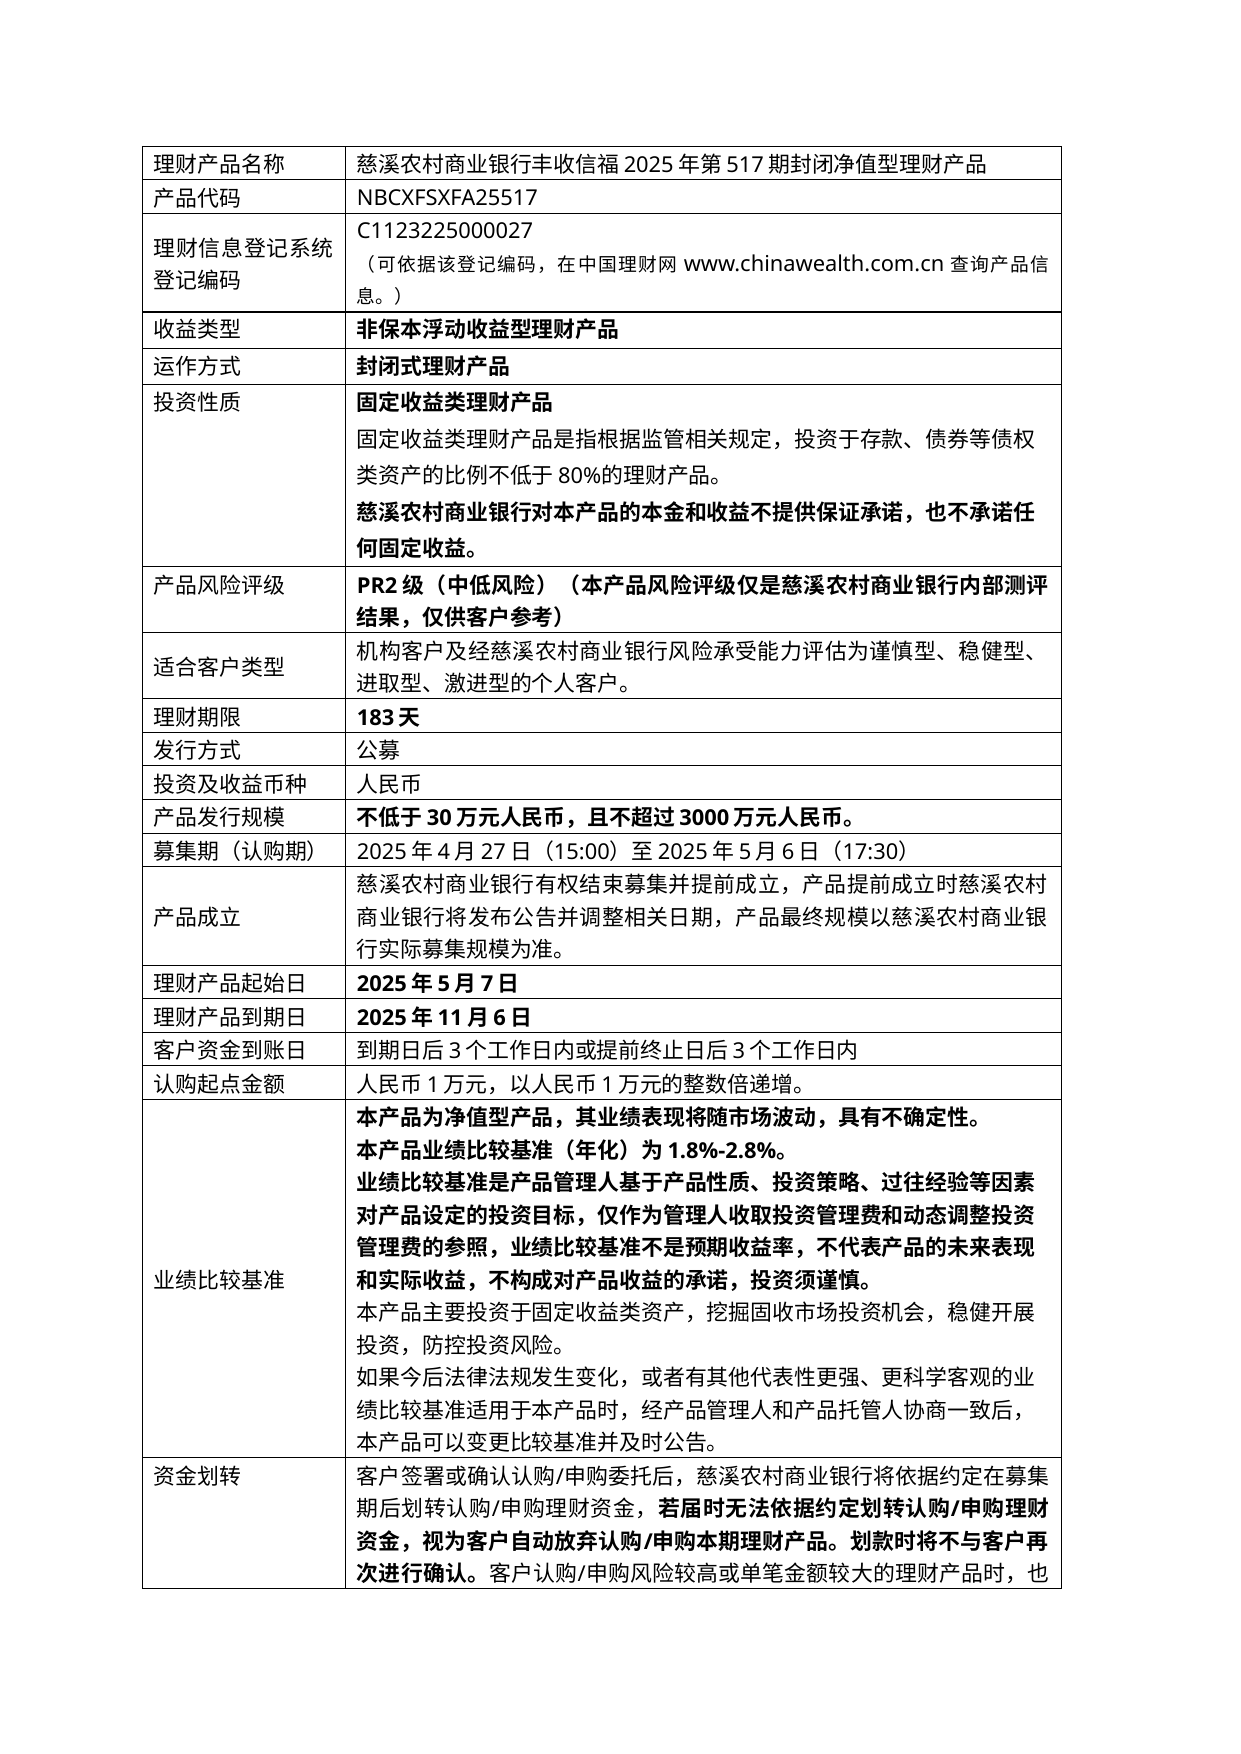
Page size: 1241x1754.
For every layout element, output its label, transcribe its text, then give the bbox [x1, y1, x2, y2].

table_cell 非保本浮动收益型理财产品 [346, 313, 1061, 348]
table_cell 发行方式 [143, 733, 345, 765]
table_cell 业绩比较基准 [143, 1100, 345, 1457]
table_header 理财产品名称 [143, 147, 345, 179]
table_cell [346, 1458, 1061, 1588]
table_cell 2025年11月6日 [346, 999, 1061, 1032]
table_cell 理财产品到期日 [143, 999, 345, 1032]
table_cell 资金划转 [143, 1458, 345, 1588]
table_cell 183天 [346, 699, 1061, 732]
table_cell 客户资金到账日 [143, 1033, 345, 1065]
table_cell 投资及收益币种 [143, 766, 345, 799]
table_cell 人民币1万元，以人民币1万元的整数倍递增。 [346, 1066, 1061, 1099]
table_cell 本产品为净值型产品，其业绩表现将随市场波动，具有不确定性。 本产品业绩比较基准（年化）为1.8%-2.8%。 业绩比较基准是产品管理人基于产品性质、投资策略、过往经验等因素对产品设定的投资目标，仅作为管理人收取投资管理费和动态调整投资管理费的参照，业绩比较基准不是预期收益率，不代表产品的未来表现和实际收益，不构成对产品收益的承诺，投资须谨慎。 本产品主要投资于固定收益类资产，挖掘固收市场投资机会，稳健开展投资，防控投资风险。 如果今后法律法规发生变化，或者有其他代表性更强、更科学客观的业绩比较基准适用于本产品时，经产品管理人和产品托管人协商一致后，本产品可以变更比较基准并及时公告。 [346, 1100, 1061, 1457]
table_cell 封闭式理财产品 [346, 349, 1061, 384]
table_cell 2025年5月7日 [346, 966, 1061, 998]
table_cell 收益类型 [143, 313, 345, 348]
table_cell 到期日后3个工作日内或提前终止日后3个工作日内 [346, 1033, 1061, 1065]
table_cell 人民币 [346, 766, 1061, 799]
table_cell PR2级（中低风险）（本产品风险评级仅是慈溪农村商业银行内部测评结果，仅供客户参考） [346, 567, 1061, 632]
table_cell 认购起点金额 [143, 1066, 345, 1099]
table_cell NBCXFSXFA25517 [346, 180, 1061, 213]
table_cell 产品发行规模 [143, 800, 345, 832]
table_cell 产品代码 [143, 180, 345, 213]
table_cell 理财信息登记系统登记编码 [143, 214, 345, 311]
table_cell 公募 [346, 733, 1061, 765]
table_cell 机构客户及经慈溪农村商业银行风险承受能力评估为谨慎型、稳健型、进取型、激进型的个人客户。 [346, 633, 1061, 698]
table_cell 产品成立 [143, 867, 345, 964]
table_cell 募集期（认购期） [143, 834, 345, 866]
table_cell 2025年4月27日（15:00）至2025年5月6日（17:30） [346, 834, 1061, 866]
table_cell 慈溪农村商业银行有权结束募集并提前成立，产品提前成立时慈溪农村商业银行将发布公告并调整相关日期，产品最终规模以慈溪农村商业银行实际募集规模为准。 [346, 867, 1061, 964]
table_cell 适合客户类型 [143, 633, 345, 698]
table_cell 产品风险评级 [143, 567, 345, 632]
table_cell 理财期限 [143, 699, 345, 732]
table_cell 理财产品起始日 [143, 966, 345, 998]
table_cell 不低于30万元人民币，且不超过3000万元人民币。 [346, 800, 1061, 832]
table_header 慈溪农村商业银行丰收信福2025年第517期封闭净值型理财产品 [346, 147, 1061, 179]
table_cell 投资性质 [143, 385, 345, 566]
table_cell 运作方式 [143, 349, 345, 384]
table_cell C1123225000027 （可依据该登记编码，在中国理财网www.chinawealth.com.cn查询产品信息。） [346, 214, 1061, 311]
table_cell 固定收益类理财产品 固定收益类理财产品是指根据监管相关规定，投资于存款、债券等债权类资产的比例不低于80%的理财产品。 慈溪农村商业银行对本产品的本金和收益不提供保证承诺，也不承诺任何固定收益。 [346, 385, 1061, 566]
